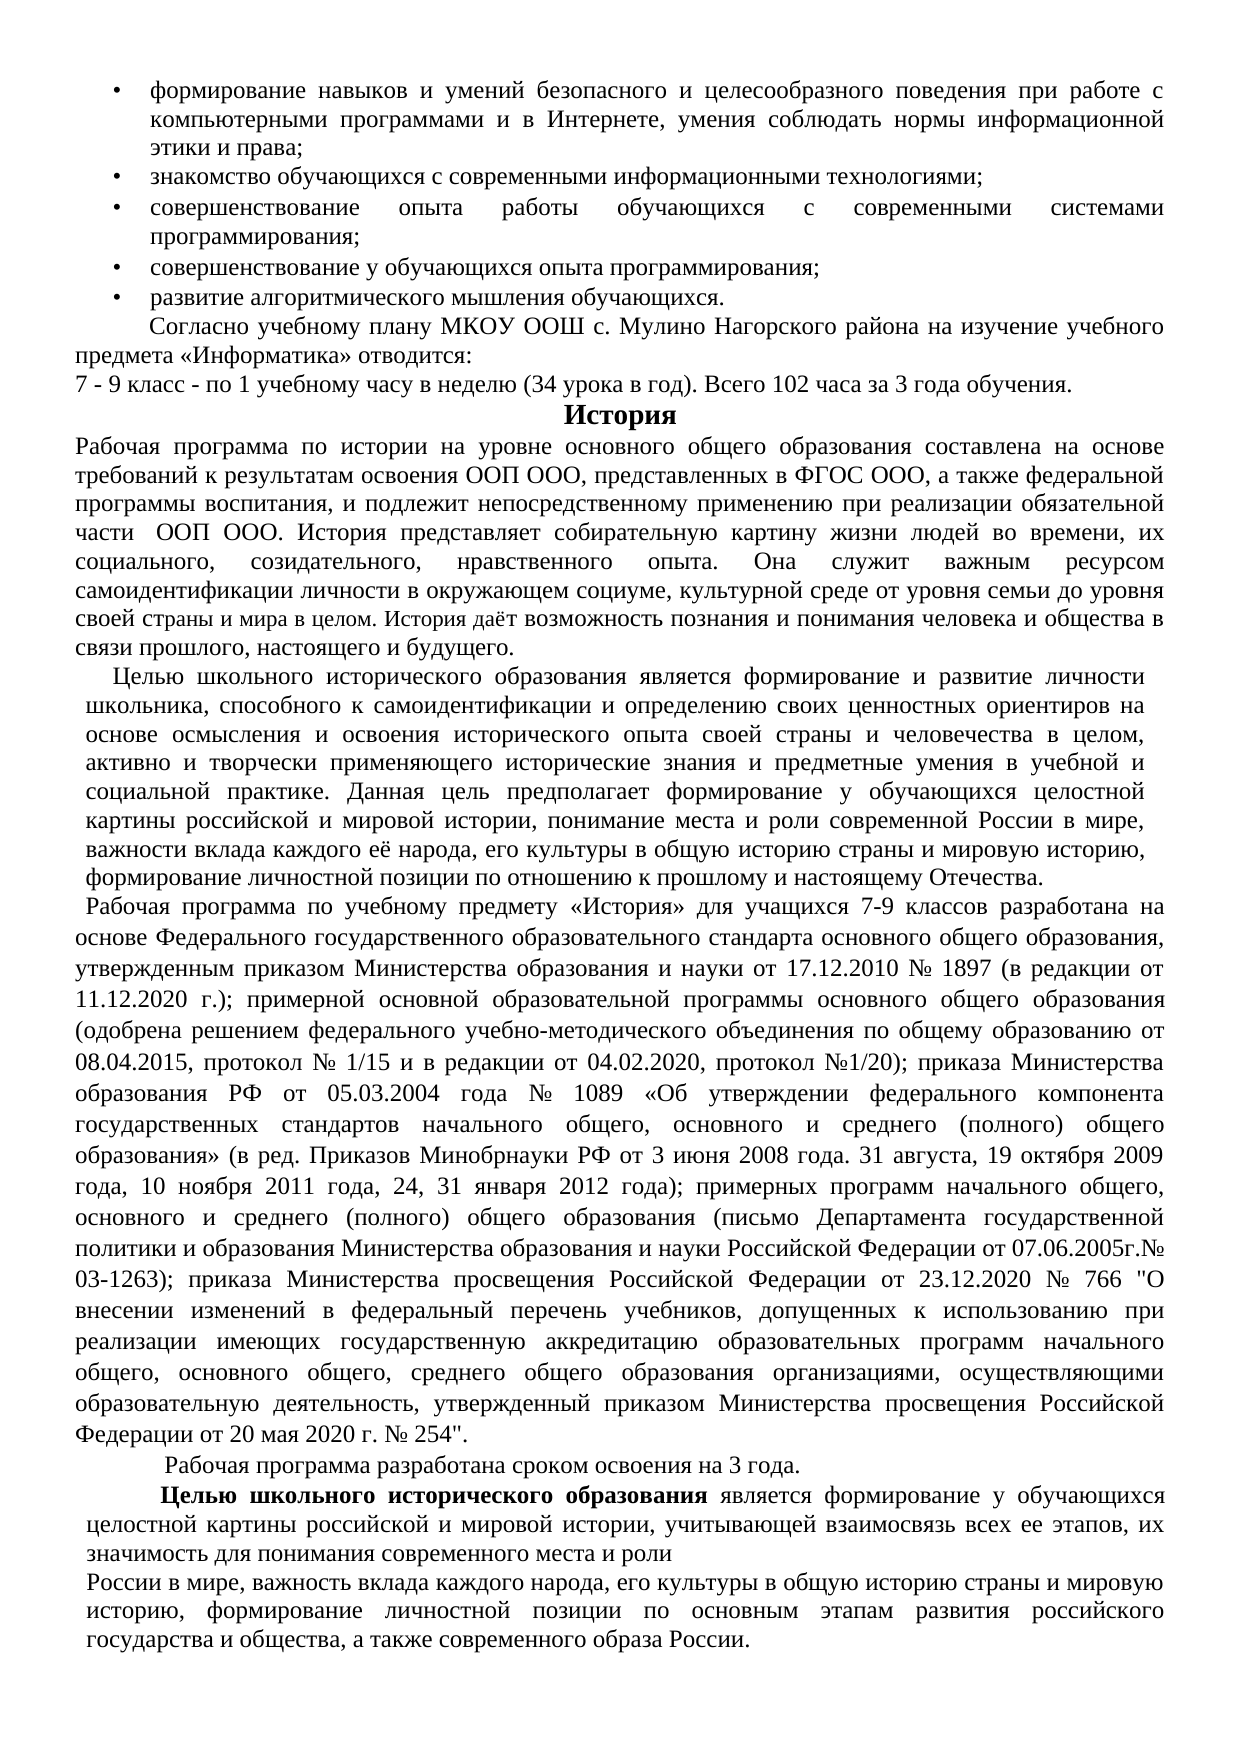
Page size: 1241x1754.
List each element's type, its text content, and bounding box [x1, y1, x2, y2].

list формирование навыков и умений безопасного и целесообразного поведения при работе с компьютерными программами и в Интернете, умения соблюдать нормы информационной этики и права; [112, 75, 1165, 161]
text Рабочая программа по учебному предмету «История» для учащихся 7-9 классов разработана на основе Федерального государственного образовательного стандарта основного общего образования, утвержденным приказом Министерства образования и науки от 17.12.2010 № 1897 (в редакции от 11.12.2020 г.); примерной основной образовательной программы основного общего образования (одобрена решением федерального учебно-методического объединения по общему образованию от 08.04.2015, протокол № 1/15 и в редакции от 04.02.2020, протокол №1/20); приказа Министерства образования РФ от 05.03.2004 года № 1089 «Об утверждении федерального компонента государственных стандартов начального общего, основного и среднего (полного) общего образования» (в ред. Приказов Минобрнауки РФ от 3 июня 2008 года. 31 августа, 19 октября 2009 года, 10 ноября 2011 года, 24, 31 января 2012 года); примерных программ начального общего, основного и среднего (полного) общего образования (письмо Департамента государственной политики и образования Министерства образования и науки Российской Федерации от 07.06.2005г.№ 03-1263); приказа Министерства просвещения Российской Федерации от 23.12.2020 № 766 "О внесении изменений в федеральный перечень учебников, допущенных к использованию при реализации имеющих государственную аккредитацию образовательных программ начального общего, основного общего, среднего общего образования организациями, осуществляющими образовательную деятельность, утвержденный приказом Министерства просвещения Российской Федерации от 20 мая 2020 г. № 254". [75, 891, 1165, 1448]
text Целью школьного исторического образования является формирование и развитие личности школьника, способного к самоидентификации и определению своих ценностных ориентиров на основе осмысления и освоения исторического опыта своей страны и человечества в целом, активно и творчески применяющего исторические знания и предметные умения в учебной и социальной практике. Данная цель предполагает формирование у обучающихся целостной картины российской и мировой истории, понимание места и роли современной России в мире, важности вклада каждого её народа, его культуры в общую историю страны и мировую историю, формирование личностной позиции по отношению к прошлому и настоящему Отечества. [85, 661, 1146, 891]
list развитие алгоритмического мышления обучающихся. [112, 282, 1165, 311]
list совершенствование опыта работы обучающихся с современными системами программирования; [112, 192, 1165, 249]
list совершенствование у обучающихся опыта программирования; [112, 252, 1165, 280]
list знакомство обучающихся с современными информационными технологиями; [112, 161, 1165, 190]
text России в мире, важность вклада каждого народа, его культуры в общую историю страны и мировую историю, формирование личностной позиции по основным этапам развития российского государства и общества, а также современного образа России. [86, 1567, 1165, 1653]
text Рабочая программа разработана сроком освоения на 3 года. [164, 1450, 1165, 1479]
text Согласно учебному плану МКОУ ООШ с. Мулино Нагорского района на изучение учебного предмета «Информатика» отводится: [75, 311, 1165, 369]
text История [75, 397, 1165, 431]
text Рабочая программа по истории на уровне основного общего образования составлена на основе требований к результатам освоения ООП ООО, представленных в ФГОС ООО, а также федеральной программы воспитания, и подлежит непосредственному применению при реализации обязательной части ООП ООО. История представляет собирательную картину жизни людей во времени, их социального, созидательного, нравственного опыта. Она служит важным ресурсом самоидентификации личности в окружающем социуме, культурной среде от уровня семьи до уровня своей страны и мира в целом. История даёт возможность познания и понимания человека и общества в связи прошлого, настоящего и будущего. [75, 431, 1165, 661]
text Целью школьного исторического образования является формирование у обучающихся целостной картины российской и мировой истории, учитывающей взаимосвязь всех ее этапов, их значимость для понимания современного места и роли [86, 1481, 1165, 1567]
text 7 - 9 класс - по 1 учебному часу в неделю (34 урока в год). Всего 102 часа за 3 года обучения. [75, 369, 1165, 397]
